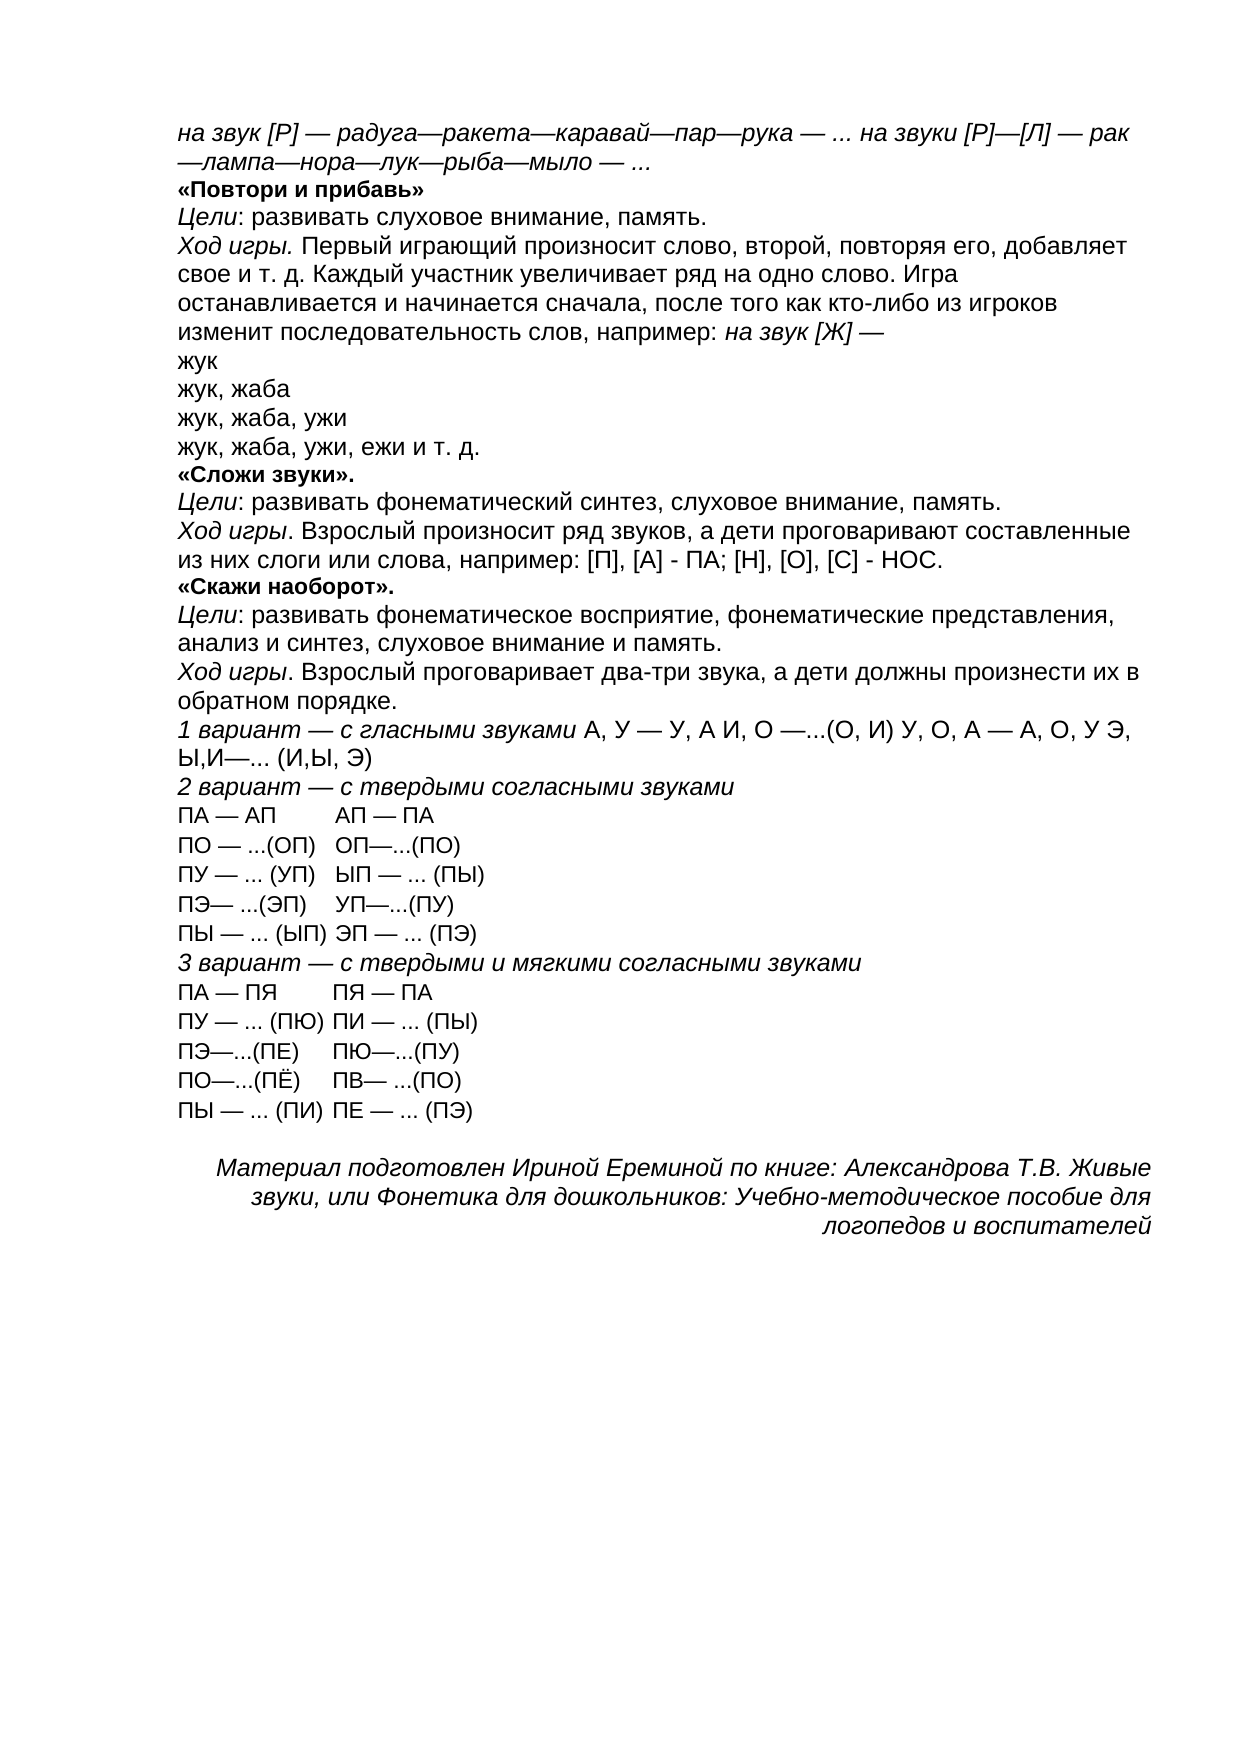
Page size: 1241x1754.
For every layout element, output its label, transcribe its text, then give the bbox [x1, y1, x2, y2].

table_cell ПО — ...(ОП) [176, 830, 333, 860]
text 1 вариант — с гласными звуками А, У — У, А И, О —...(О, И) У, О, А — А, О, У Э, Ы,И—... (И,Ы, Э) [177, 715, 1152, 772]
text жук, жаба, ужи [177, 403, 1152, 432]
table_cell ПВ— ...(ПО) [330, 1066, 484, 1095]
table_cell ОП—...(ПО) [334, 830, 491, 860]
table_cell ЫП — ... (ПЫ) [334, 860, 491, 889]
table_header АП — ПА [334, 801, 491, 830]
text Ход игры. Взрослый произносит ряд звуков, а дети проговаривают составленные из них слоги или слова, например: [П], [А] - ПА; [Н], [О], [С] - НОС. [177, 516, 1152, 573]
text Цели: развивать слуховое внимание, память. [177, 202, 1152, 231]
table_cell ПЭ— ...(ЭП) [176, 889, 333, 919]
text Ход игры. Взрослый проговаривает два-три звука, а дети должны произнести их в обратном порядке. [177, 657, 1152, 715]
table_cell ЭП — ... (ПЭ) [334, 919, 491, 948]
table_header ПА — ПЯ [176, 977, 330, 1007]
text Материал подготовлен Ириной Ереминой по книге: Александрова Т.В. Живые звуки, или Фонетика для дошкольников: Учебно-методическое пособие для логопедов и воспитателей [177, 1153, 1152, 1239]
table_header ПЯ — ПА [330, 977, 484, 1007]
table_cell ПЫ — ... (ПИ) [176, 1095, 330, 1124]
table_header ПА — АП [176, 801, 333, 830]
text жук [177, 346, 1152, 374]
text на звук [Р] — радуга—ракета—каравай—пар—рука — ... на звуки [Р]—[Л] — рак—лампа—нора—лук—рыба—мыло — ... [177, 118, 1152, 176]
text Ход игры. Первый играющий произносит слово, второй, повторяя его, добавляет свое и т. д. Каждый участник увеличивает ряд на одно слово. Игра останавливается и начинается сначала, после того как кто-либо из игроков изменит последовательность слов, например: на звук [Ж] — [177, 231, 1152, 346]
subtitle «Повтори и прибавь» [177, 176, 1152, 202]
text Цели: развивать фонематический синтез, слуховое внимание, память. [177, 487, 1152, 516]
text жук, жаба [177, 374, 1152, 403]
table_cell ПЫ — ... (ЫП) [176, 919, 333, 948]
text Цели: развивать фонематическое восприятие, фонематические представления, анализ и синтез, слуховое внимание и память. [177, 600, 1152, 657]
subtitle «Сложи звуки». [177, 461, 1152, 487]
table_cell ПЮ—...(ПУ) [330, 1036, 484, 1066]
table_cell ПЕ — ... (ПЭ) [330, 1095, 484, 1124]
subtitle «Скажи наоборот». [177, 573, 1152, 600]
text 3 вариант — с твердыми и мягкими согласными звуками [177, 948, 1152, 977]
table_cell ПО—...(ПЁ) [176, 1066, 330, 1095]
text жук, жаба, ужи, ежи и т. д. [177, 432, 1152, 461]
table_cell ПЭ—...(ПЕ) [176, 1036, 330, 1066]
text 2 вариант — с твердыми согласными звуками [177, 772, 1152, 801]
table_cell ПИ — ... (ПЫ) [330, 1007, 484, 1036]
table_cell ПУ — ... (ПЮ) [176, 1007, 330, 1036]
table_cell УП—...(ПУ) [334, 889, 491, 919]
table_cell ПУ — ... (УП) [176, 860, 333, 889]
